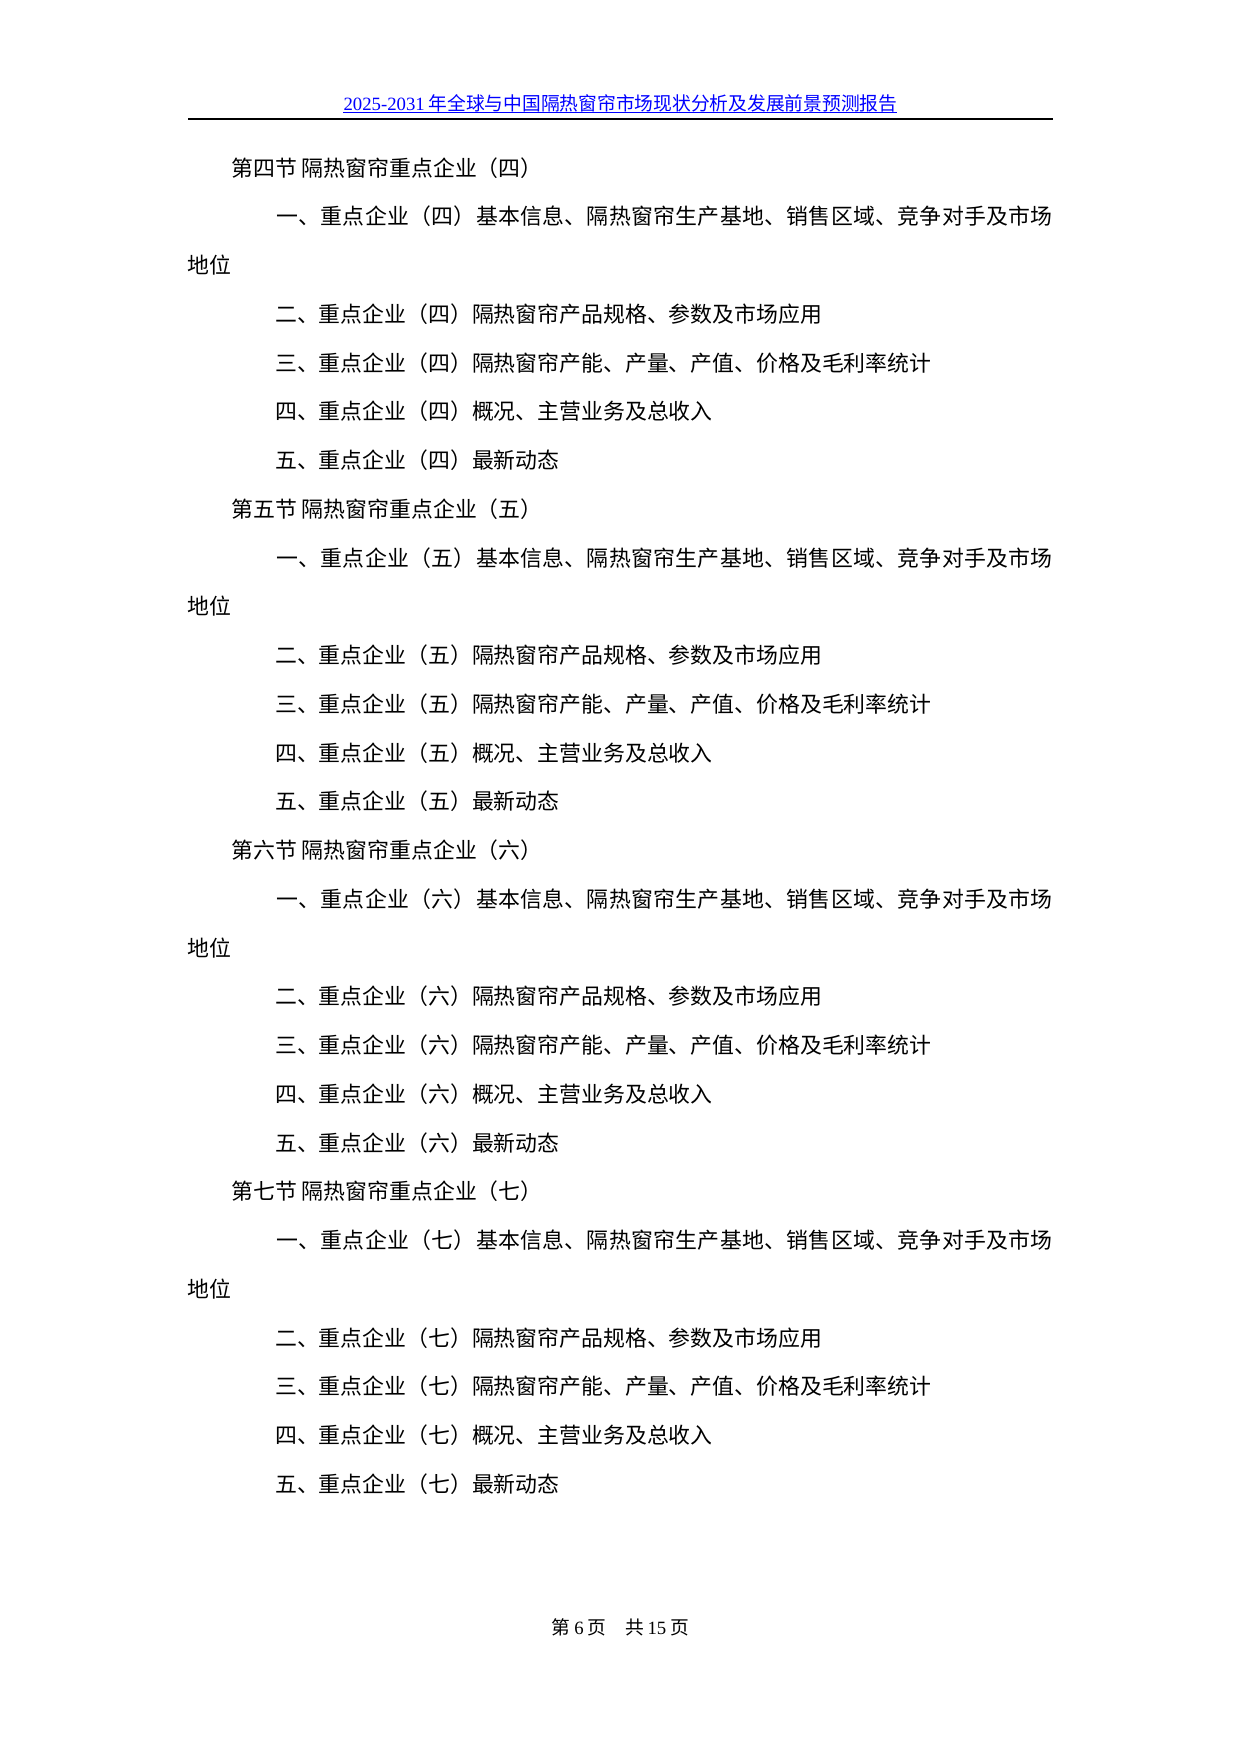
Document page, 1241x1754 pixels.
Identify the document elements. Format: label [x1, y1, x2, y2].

text [187, 150, 1053, 1499]
